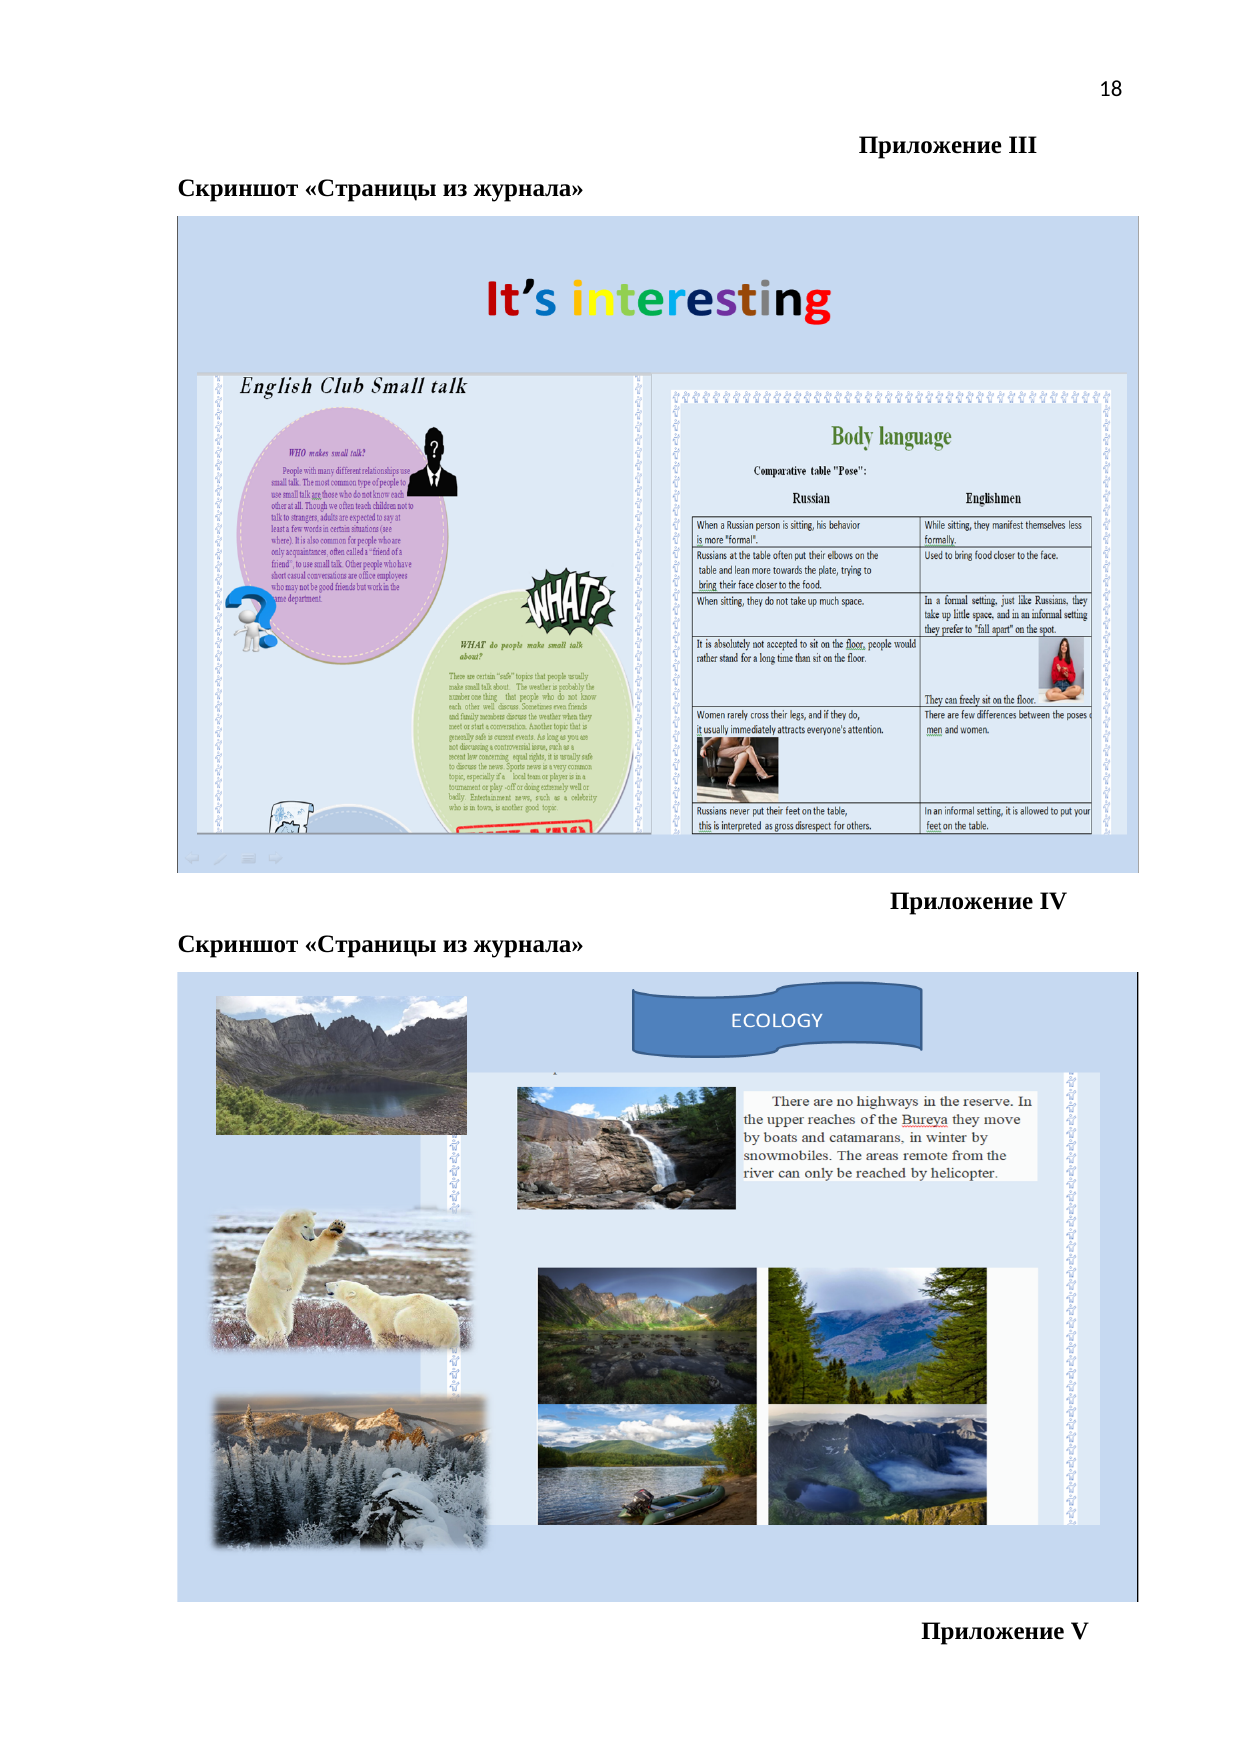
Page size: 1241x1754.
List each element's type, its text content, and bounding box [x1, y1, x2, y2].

text Приложение III [177, 130, 1122, 159]
text Приложение IV [177, 886, 1122, 915]
picture [177, 216, 1139, 873]
text Скриншот «Страницы из журнала» [177, 173, 1122, 202]
picture [177, 972, 1139, 1602]
text Приложение V [177, 1616, 1122, 1645]
text Скриншот «Страницы из журнала» [177, 929, 1122, 958]
